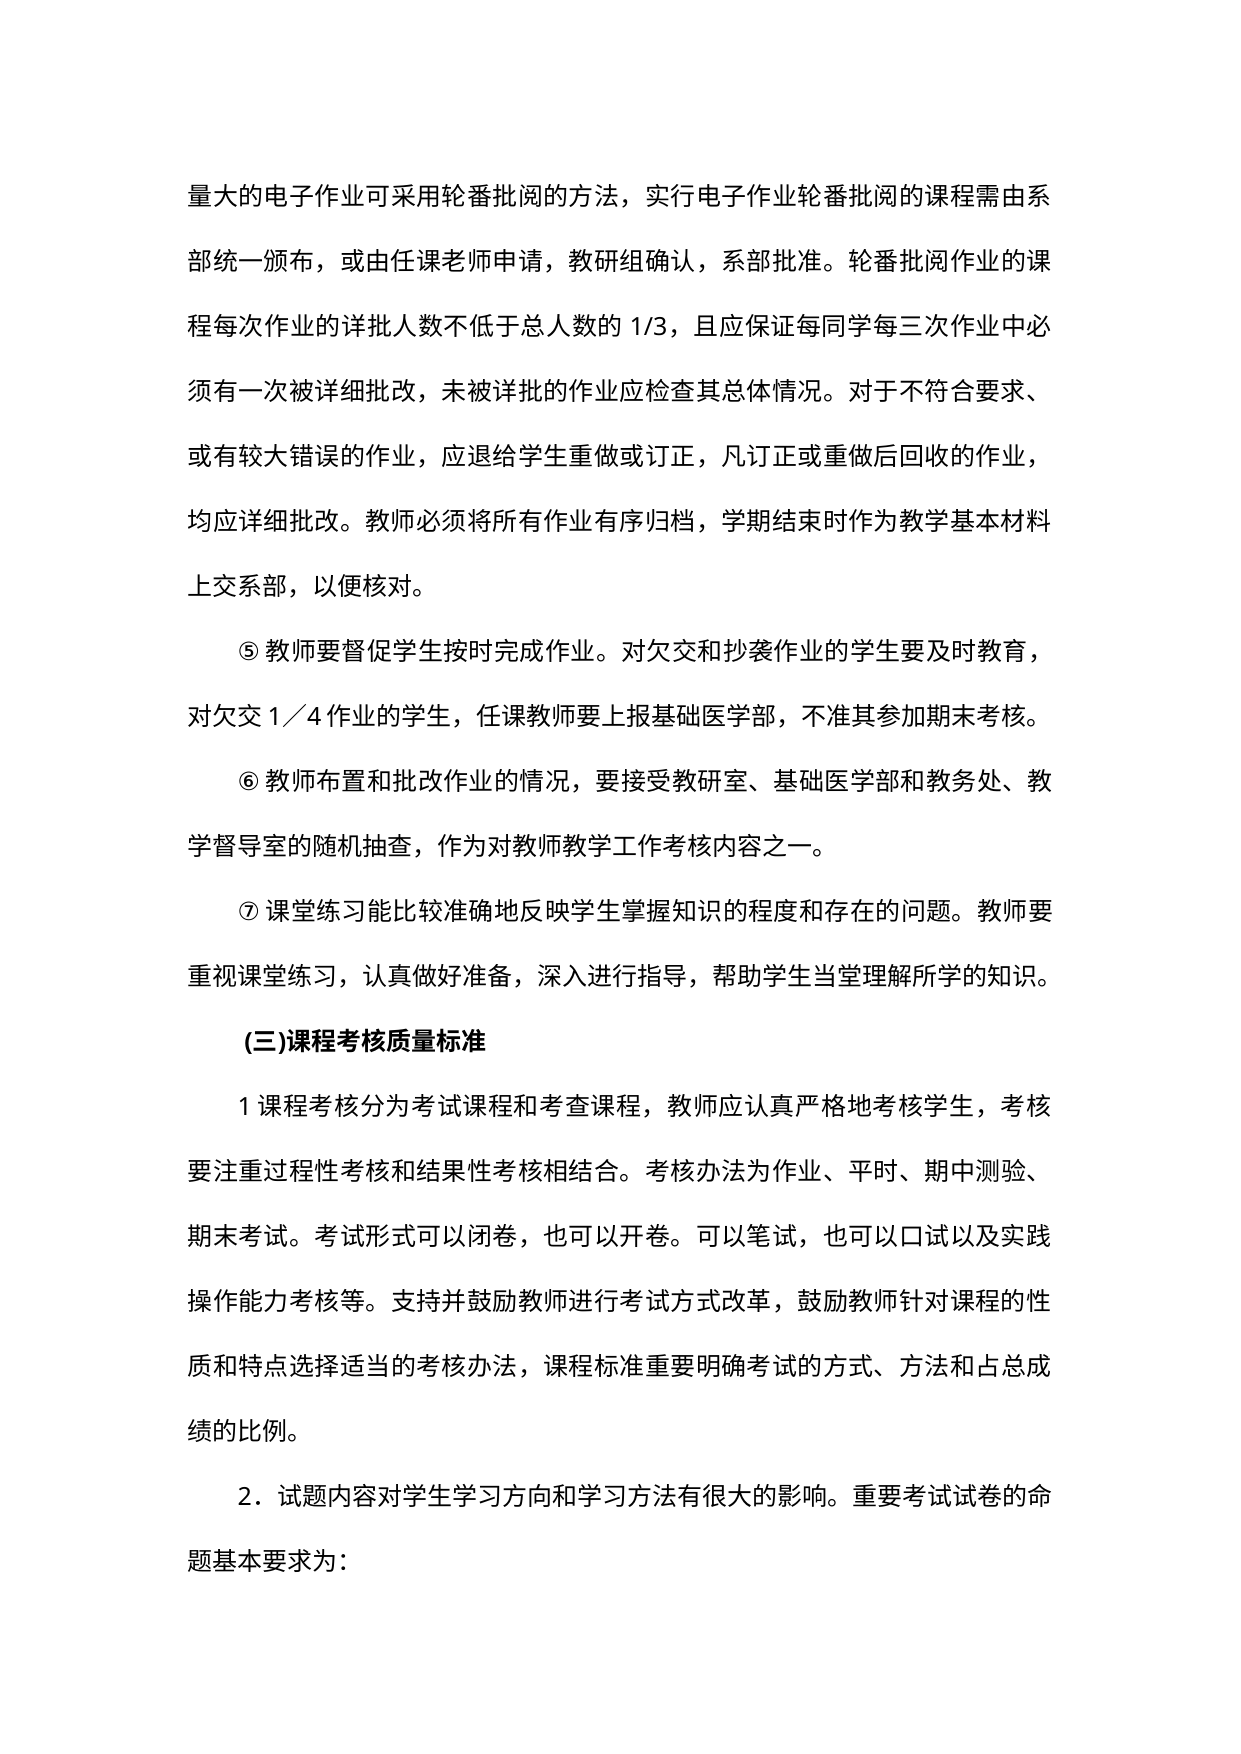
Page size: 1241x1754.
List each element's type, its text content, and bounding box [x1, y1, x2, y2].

text ⑥教师布置和批改作业的情况，要接受教研室、基础医学部和教务处、教学督导室的随机抽查，作为对教师教学工作考核内容之一。 [187, 747, 1053, 877]
text 2．试题内容对学生学习方向和学习方法有很大的影响。重要考试试卷的命题基本要求为： [187, 1462, 1053, 1592]
text ⑤教师要督促学生按时完成作业。对欠交和抄袭作业的学生要及时教育，对欠交1／4作业的学生，任课教师要上报基础医学部，不准其参加期末考核。 [187, 617, 1053, 747]
text ⑦课堂练习能比较准确地反映学生掌握知识的程度和存在的问题。教师要重视课堂练习，认真做好准备，深入进行指导，帮助学生当堂理解所学的知识。 [187, 877, 1053, 1007]
text 1课程考核分为考试课程和考查课程，教师应认真严格地考核学生，考核要注重过程性考核和结果性考核相结合。考核办法为作业、平时、期中测验、期末考试。考试形式可以闭卷，也可以开卷。可以笔试，也可以口试以及实践操作能力考核等。支持并鼓励教师进行考试方式改革，鼓励教师针对课程的性质和特点选择适当的考核办法，课程标准重要明确考试的方式、方法和占总成绩的比例。 [187, 1072, 1053, 1462]
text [187, 162, 1053, 617]
text (三)课程考核质量标准 [187, 1007, 1053, 1072]
